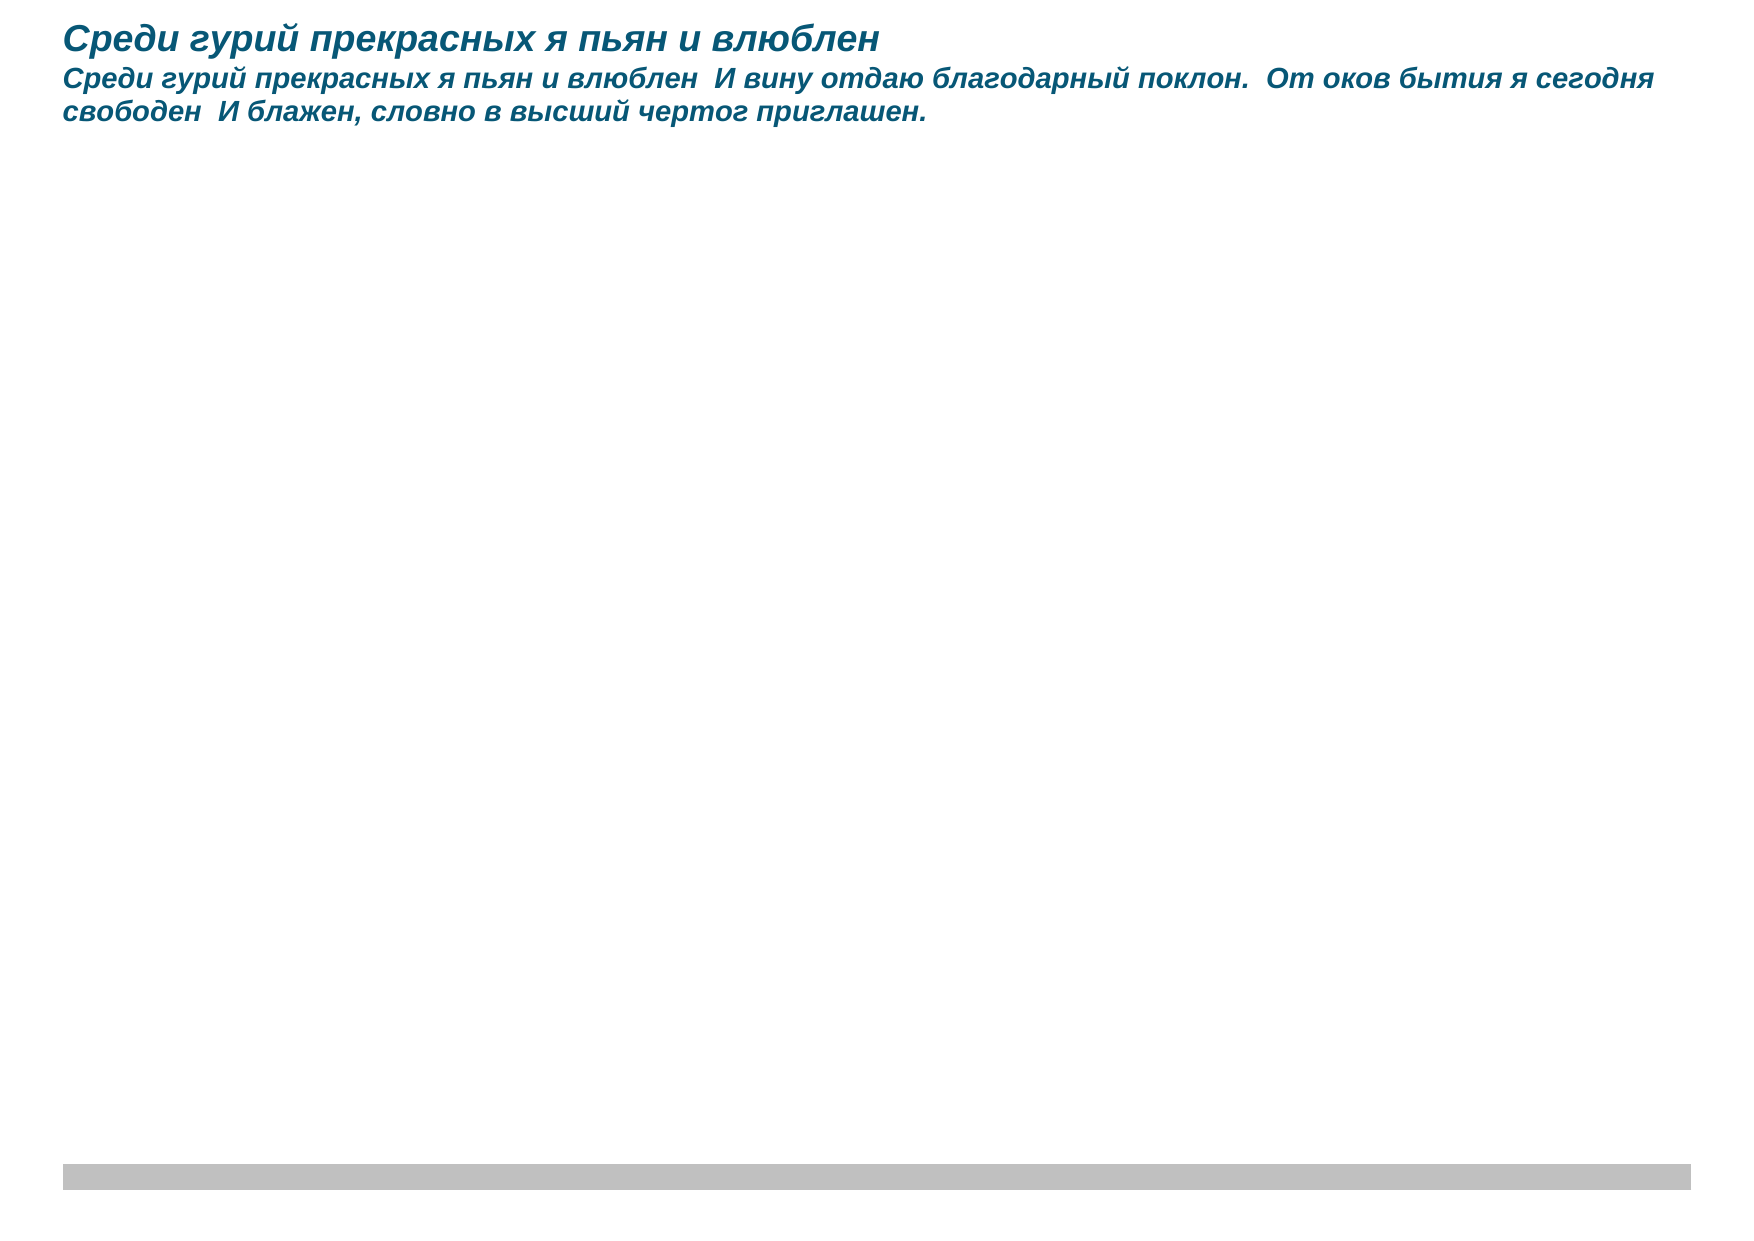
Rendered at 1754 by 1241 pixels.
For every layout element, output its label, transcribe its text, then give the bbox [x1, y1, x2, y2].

subtitle Среди гурий прекрасных я пьян и влюблен [62, 17, 1691, 60]
text Среди гурий прекрасных я пьян и влюблен [62, 61, 1691, 128]
